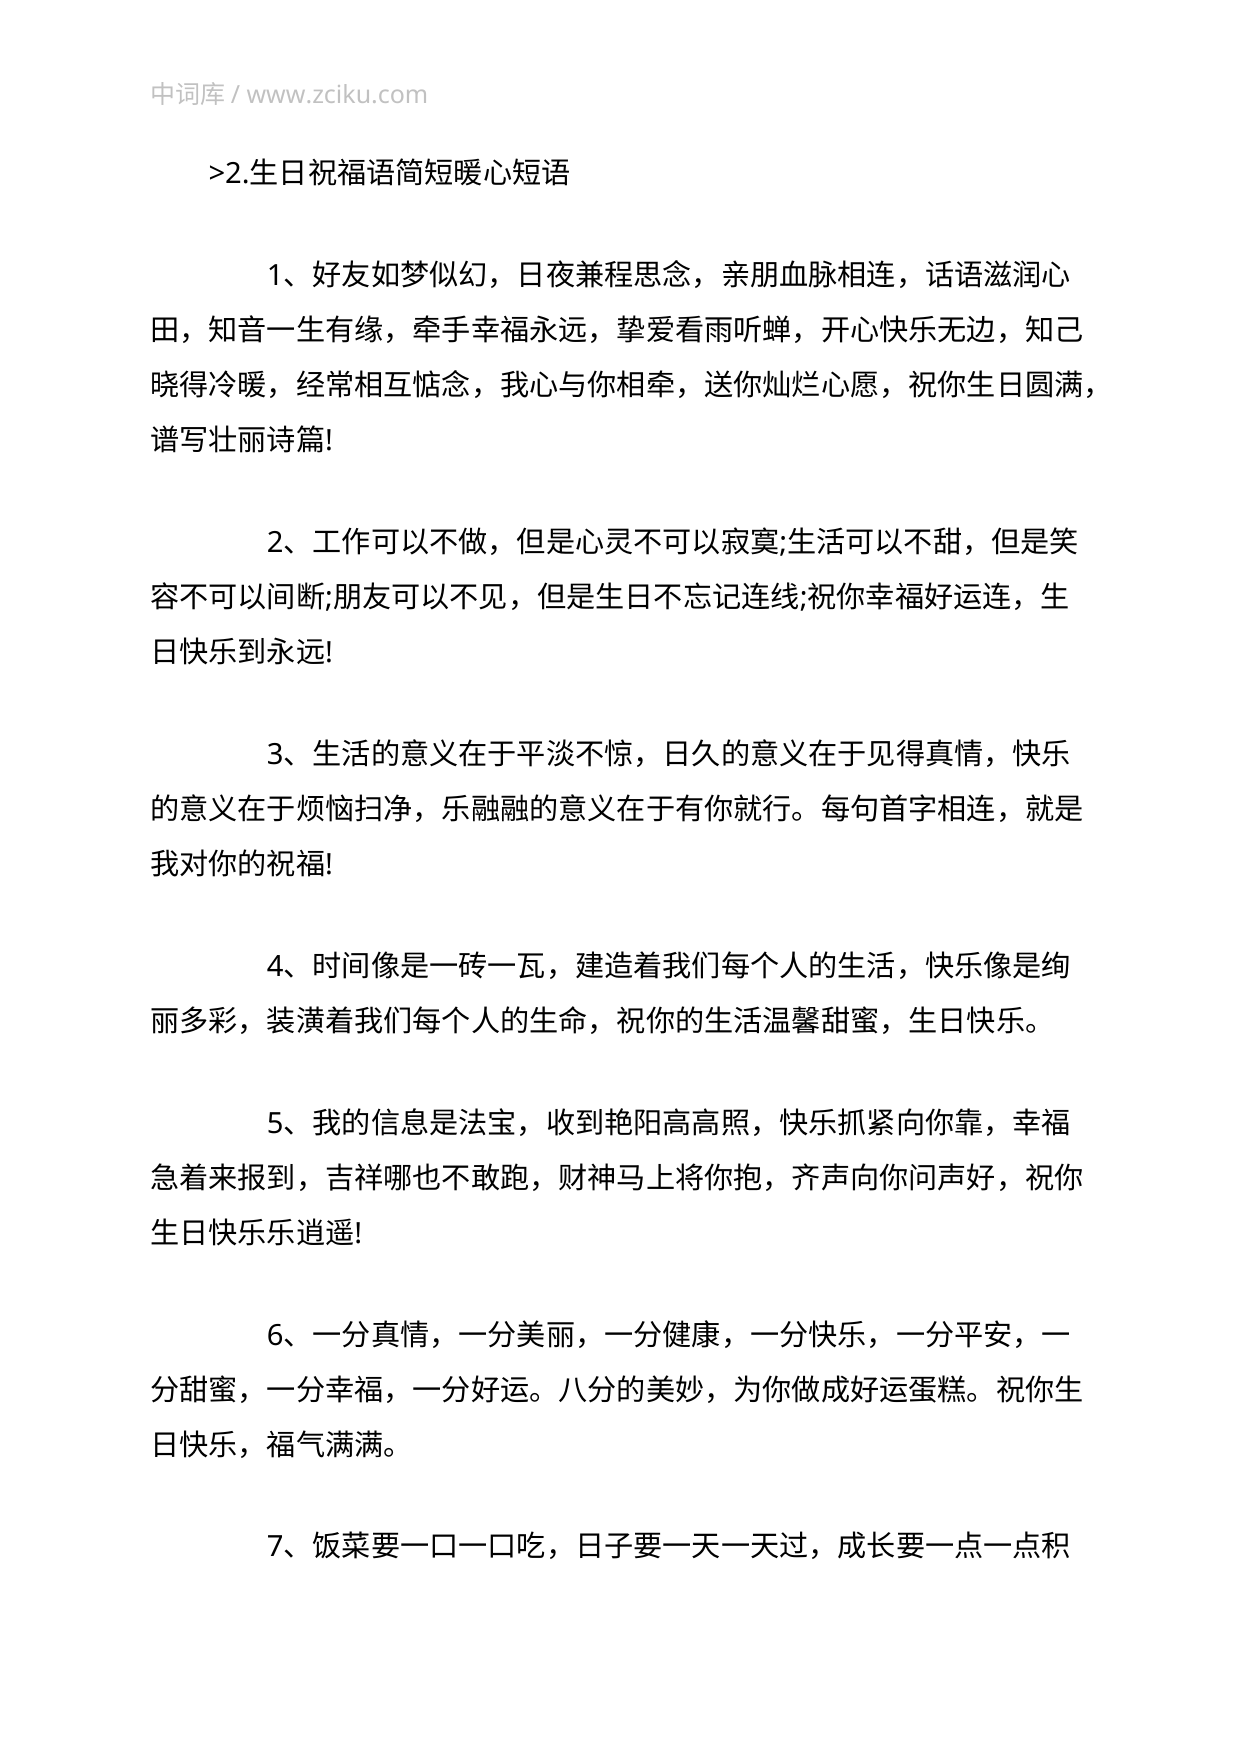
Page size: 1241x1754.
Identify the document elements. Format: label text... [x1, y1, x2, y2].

text 1、好友如梦似幻，日夜兼程思念，亲朋血脉相连，话语滋润心田，知音一生有缘，牵手幸福永远，挚爱看雨听蝉，开心快乐无边，知己晓得冷暖，经常相互惦念，我心与你相牵，送你灿烂心愿，祝你生日圆满，谱写壮丽诗篇! [150, 252, 1090, 459]
text 2、工作可以不做，但是心灵不可以寂寞;生活可以不甜，但是笑容不可以间断;朋友可以不见，但是生日不忘记连线;祝你幸福好运连，生日快乐到永远! [150, 519, 1090, 671]
text 3、生活的意义在于平淡不惊，日久的意义在于见得真情，快乐的意义在于烦恼扫净，乐融融的意义在于有你就行。每句首字相连，就是我对你的祝福! [150, 731, 1090, 883]
text >2.生日祝福语简短暖心短语 [150, 150, 1090, 192]
text 4、时间像是一砖一瓦，建造着我们每个人的生活，快乐像是绚丽多彩，装潢着我们每个人的生命，祝你的生活温馨甜蜜，生日快乐。 [150, 943, 1090, 1040]
text 6、一分真情，一分美丽，一分健康，一分快乐，一分平安，一分甜蜜，一分幸福，一分好运。八分的美妙，为你做成好运蛋糕。祝你生日快乐，福气满满。 [150, 1311, 1090, 1463]
text 5、我的信息是法宝，收到艳阳高高照，快乐抓紧向你靠，幸福急着来报到，吉祥哪也不敢跑，财神马上将你抱，齐声向你问声好，祝你生日快乐乐逍遥! [150, 1099, 1090, 1252]
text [150, 1523, 1090, 1565]
